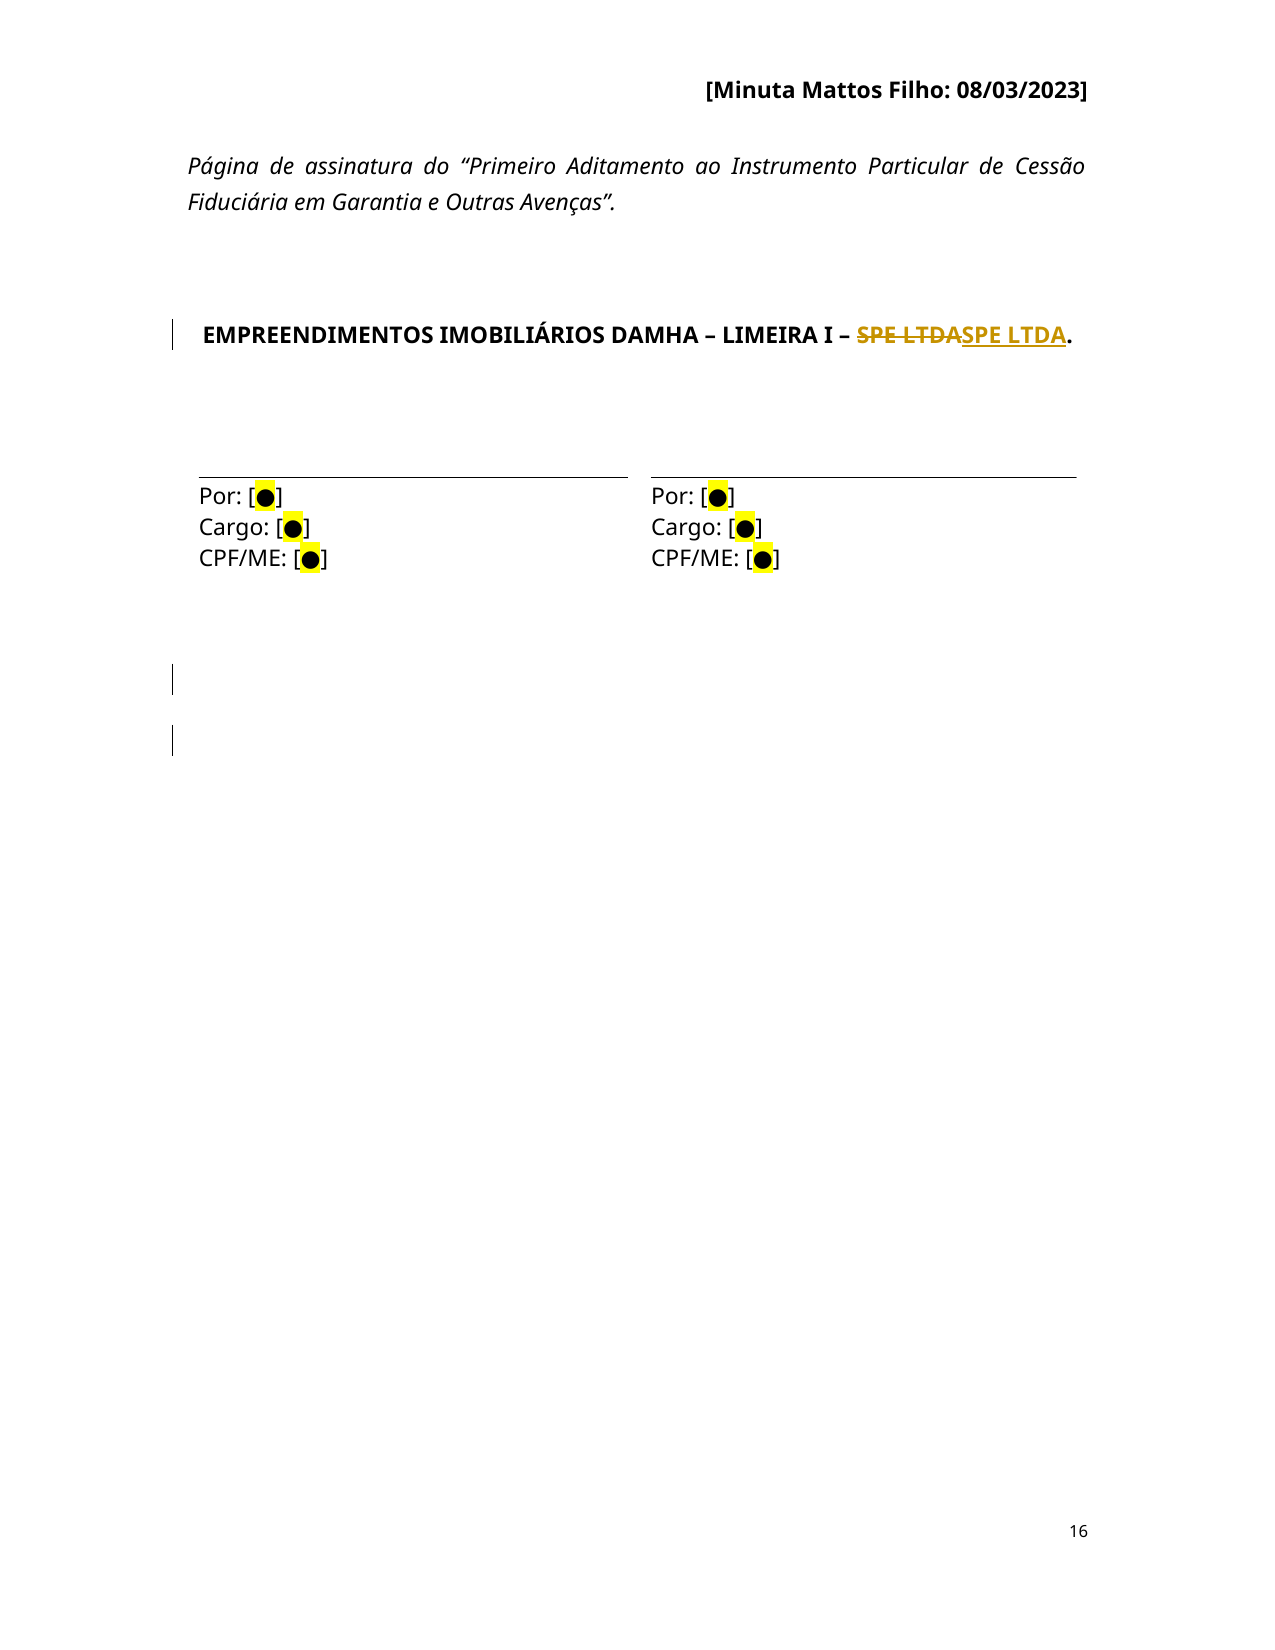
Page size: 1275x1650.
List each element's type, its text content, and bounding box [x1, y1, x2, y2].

table_header Por: [●] Cargo: [●] CPF/ME: [●] [187, 477, 639, 603]
table_header Por: [●] Cargo: [●] CPF/ME: [●] [640, 477, 1088, 603]
text Página de assinatura do “Primeiro Aditamento ao Instrumento Particular de Cessão Fiduciária em Garantia e Outras Avenças”. [187, 150, 1088, 217]
text EMPREENDIMENTOS IMOBILIÁRIOS DAMHA – LIMEIRA I – . [187, 319, 1088, 350]
